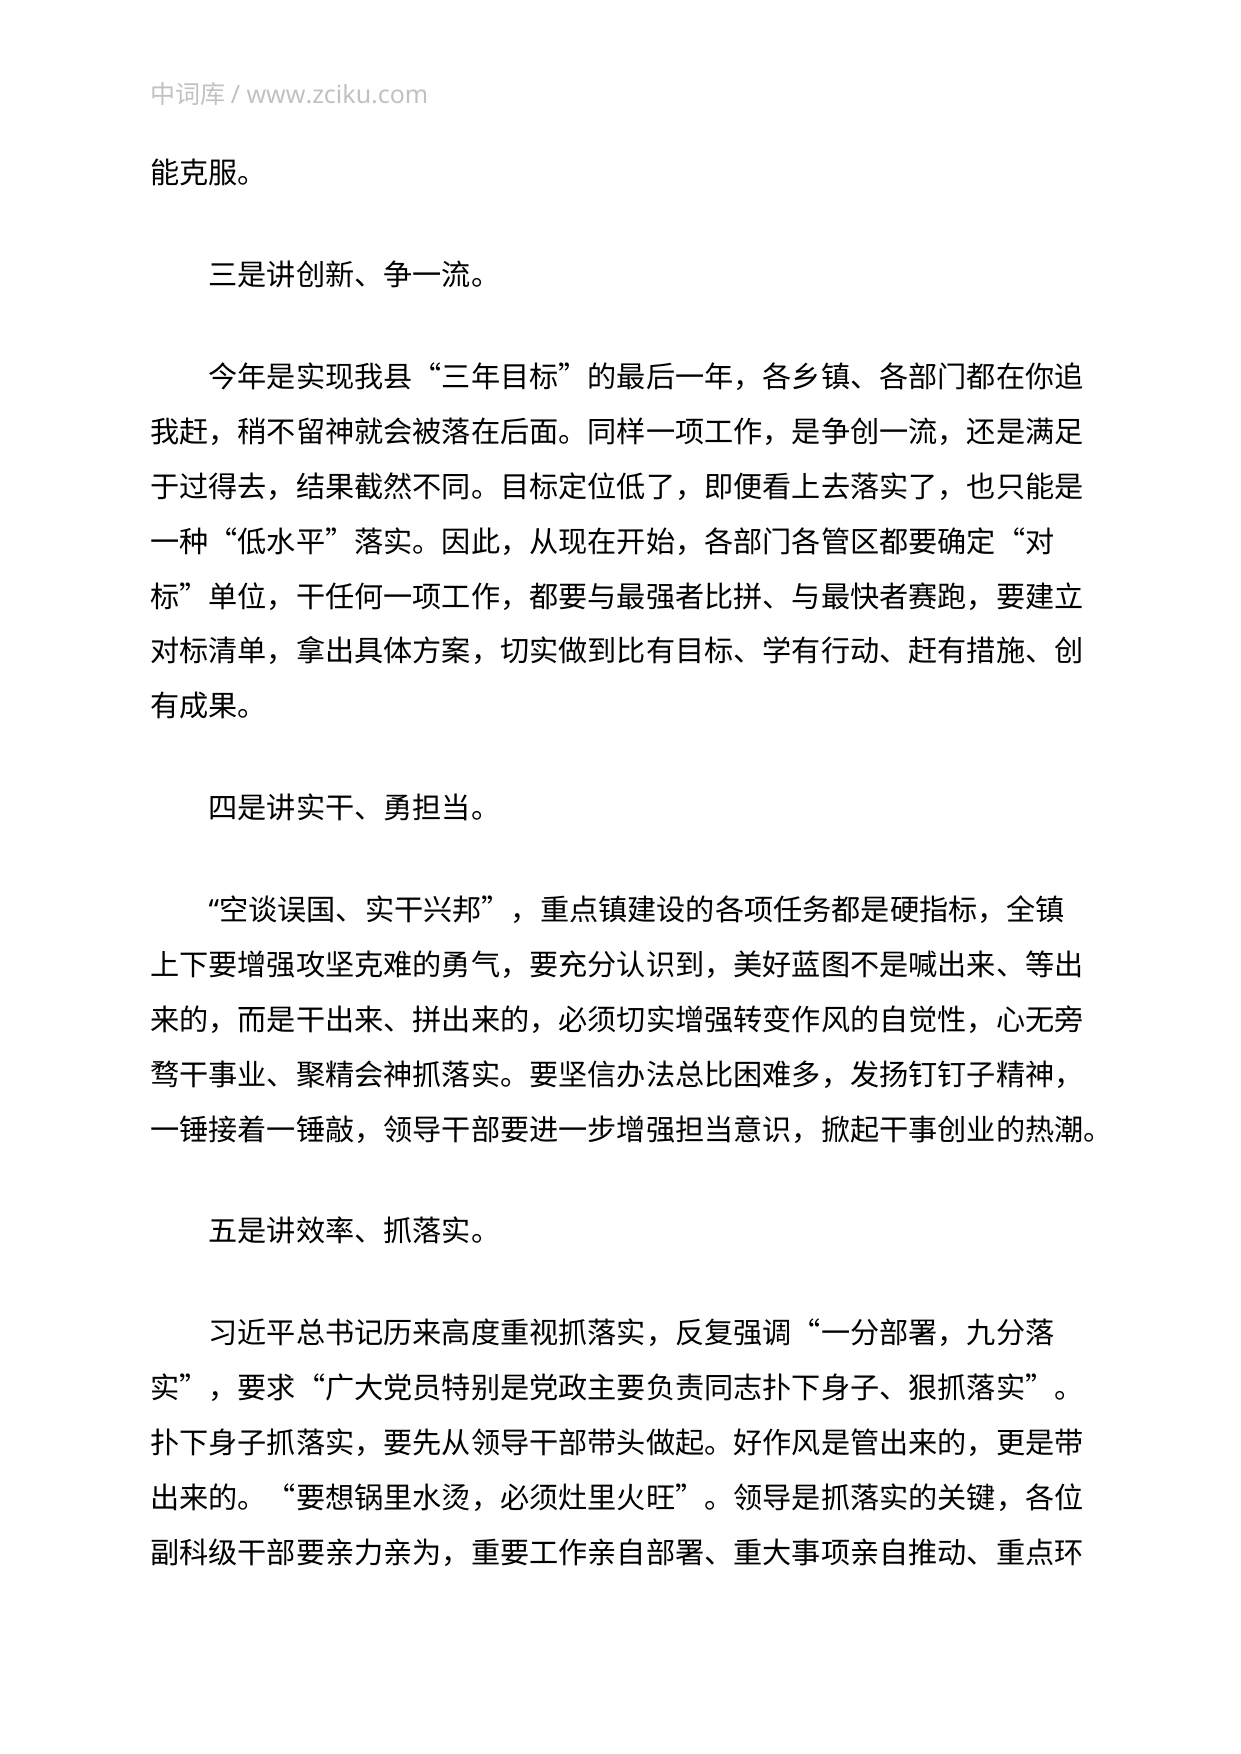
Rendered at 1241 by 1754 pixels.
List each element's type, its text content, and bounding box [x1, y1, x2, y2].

text 四是讲实干、勇担当。 [150, 785, 1090, 827]
text “空谈误国、实干兴邦”，重点镇建设的各项任务都是硬指标，全镇上下要增强攻坚克难的勇气，要充分认识到，美好蓝图不是喊出来、等出来的，而是干出来、拼出来的，必须切实增强转变作风的自觉性，心无旁骛干事业、聚精会神抓落实。要坚信办法总比困难多，发扬钉钉子精神，一锤接着一锤敲，领导干部要进一步增强担当意识，掀起干事创业的热潮。 [150, 886, 1090, 1148]
text 五是讲效率、抓落实。 [150, 1208, 1090, 1250]
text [150, 1310, 1090, 1572]
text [150, 150, 1090, 192]
text 今年是实现我县“三年目标”的最后一年，各乡镇、各部门都在你追我赶，稍不留神就会被落在后面。同样一项工作，是争创一流，还是满足于过得去，结果截然不同。目标定位低了，即便看上去落实了，也只能是一种“低水平”落实。因此，从现在开始，各部门各管区都要确定“对标”单位，干任何一项工作，都要与最强者比拼、与最快者赛跑，要建立对标清单，拿出具体方案，切实做到比有目标、学有行动、赶有措施、创有成果。 [150, 353, 1090, 725]
text 三是讲创新、争一流。 [150, 252, 1090, 294]
